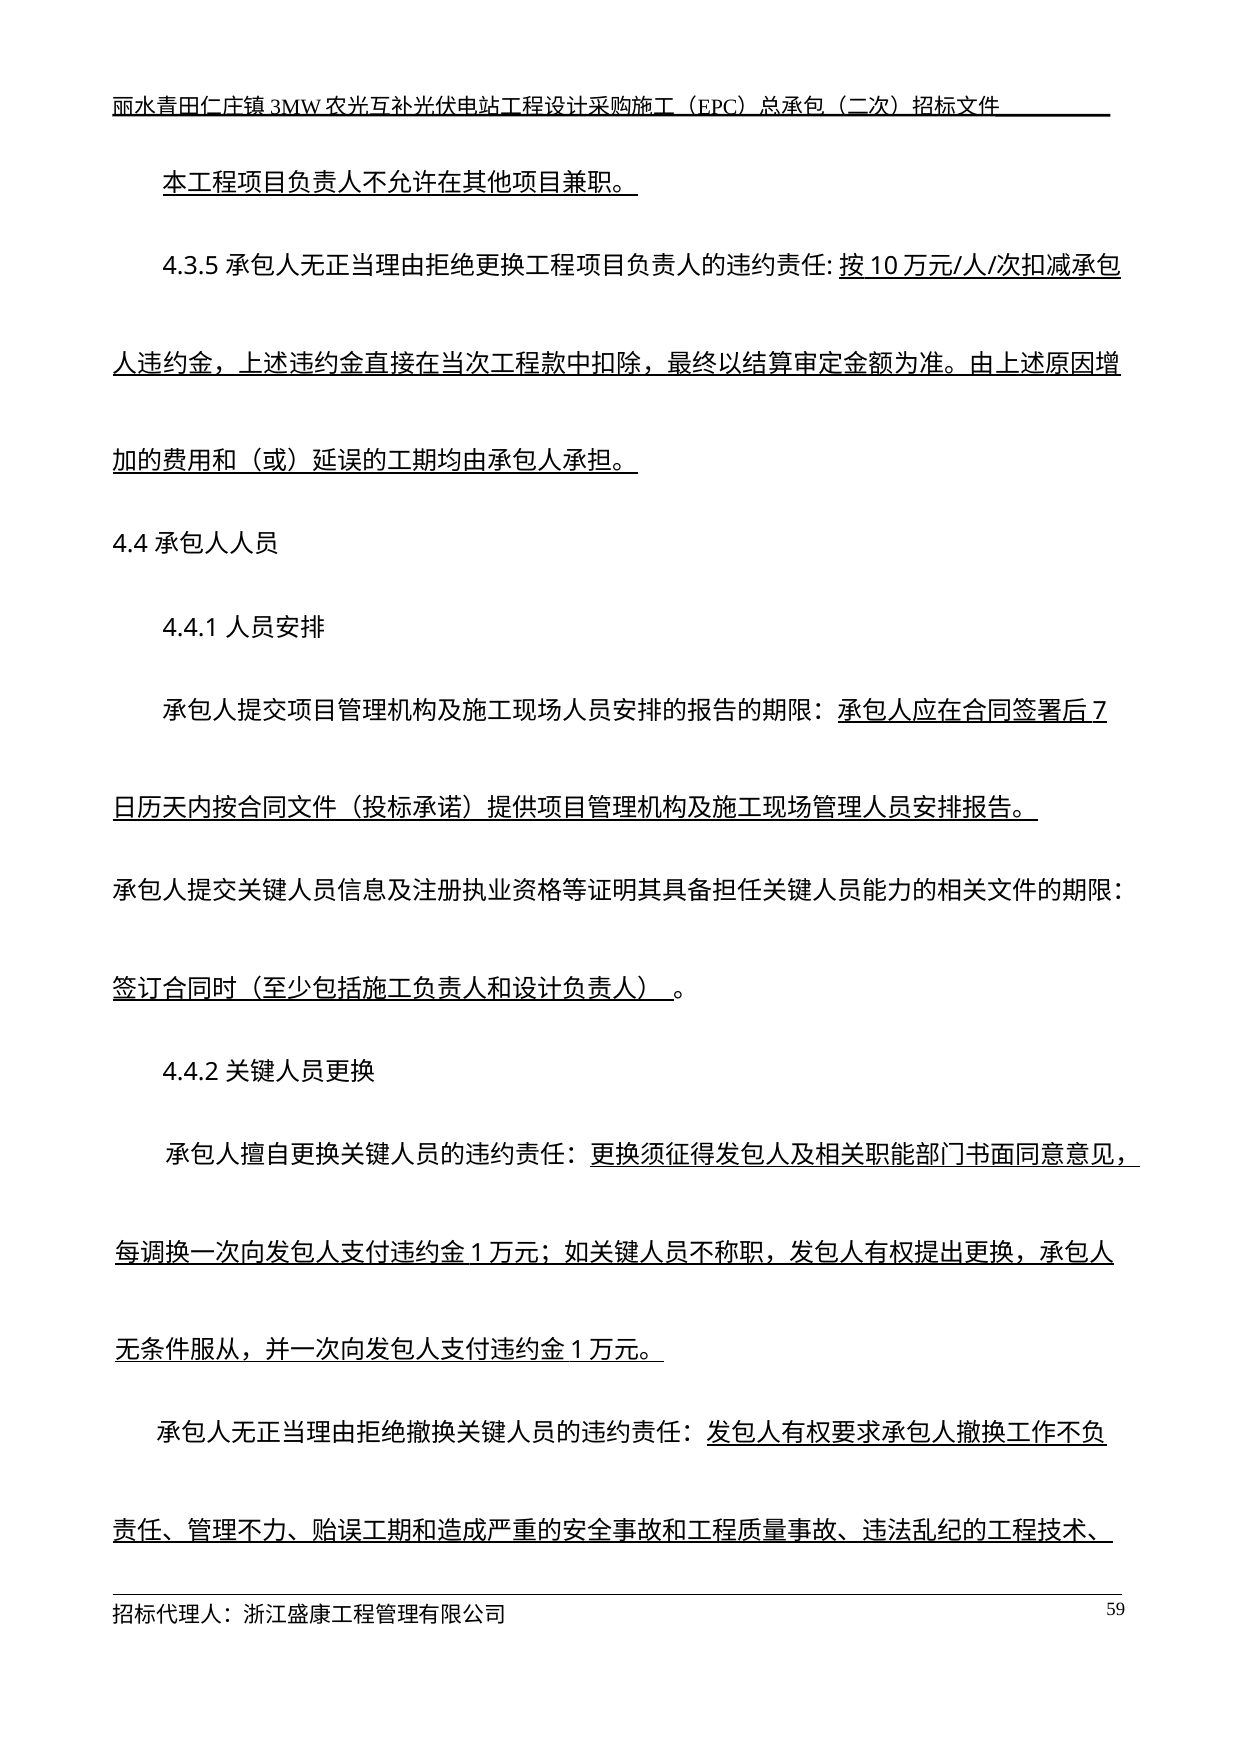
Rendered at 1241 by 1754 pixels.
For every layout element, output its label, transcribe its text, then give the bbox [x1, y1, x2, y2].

text 4.4.2 关键人员更换 [112, 1037, 1122, 1102]
text 4.4.1 人员安排 [112, 593, 1122, 658]
text 承包人提交项目管理机构及施工现场人员安排的报告的期限：承包人应在合同签署后7日历天内按合同文件（投标承诺）提供项目管理机构及施工现场管理人员安排报告。 [112, 676, 1122, 838]
text 4.3.5 承包人无正当理由拒绝更换工程项目负责人的违约责任: 按10万元/人/次扣减承包人违约金，上述违约金直接在当次工程款中扣除，最终以结算审定金额为准。由上述原因增加的费用和（或）延误的工期均由承包人承担。 [112, 231, 1122, 491]
text 本工程项目负责人不允许在其他项目兼职。 [112, 148, 1122, 213]
text 4.4 承包人人员 [112, 509, 1122, 574]
text 承包人提交关键人员信息及注册执业资格等证明其具备担任关键人员能力的相关文件的期限：签订合同时（至少包括施工负责人和设计负责人） 。 [112, 856, 1122, 1019]
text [112, 1398, 1122, 1561]
text 承包人擅自更换关键人员的违约责任：更换须征得发包人及相关职能部门书面同意意见，每调换一次向发包人支付违约金1万元；如关键人员不称职，发包人有权提出更换，承包人无条件服从，并一次向发包人支付违约金1万元。 [115, 1120, 1122, 1380]
